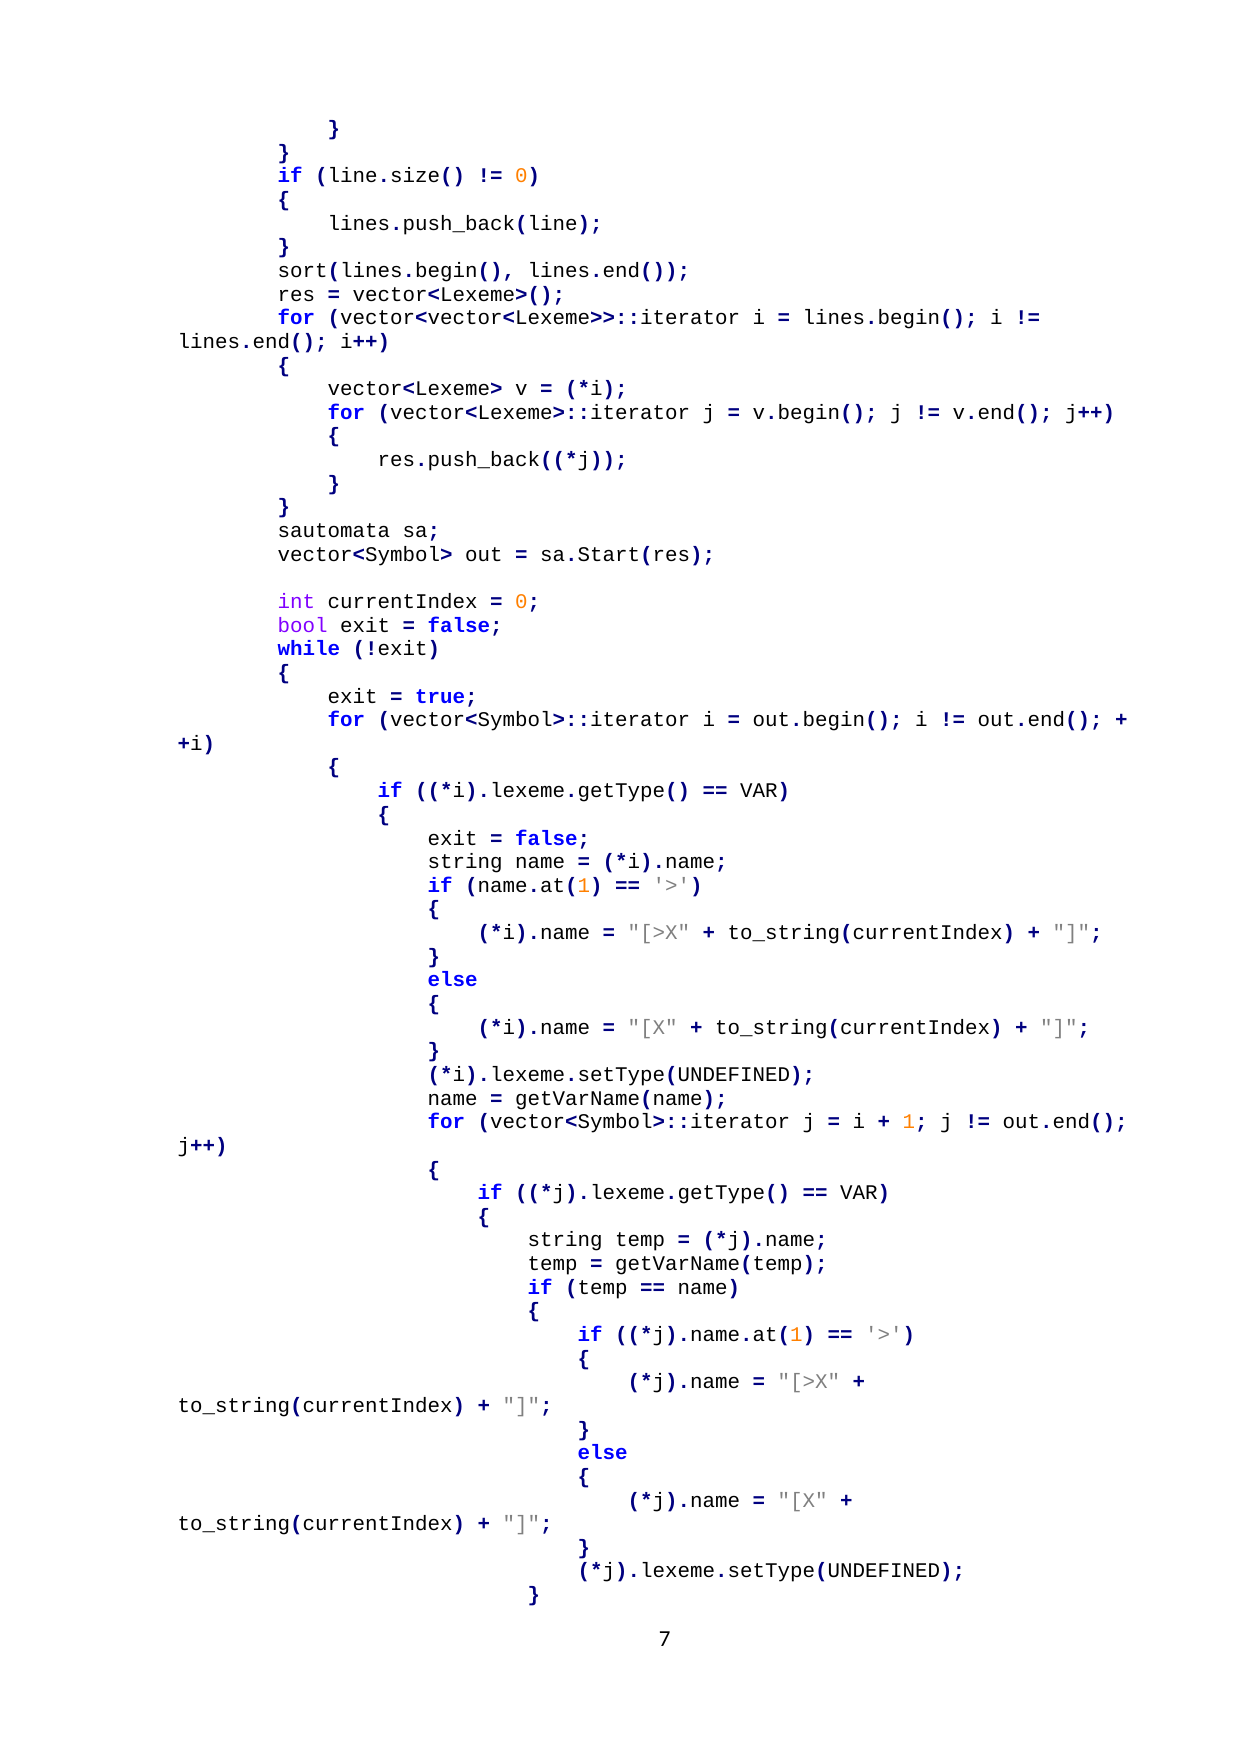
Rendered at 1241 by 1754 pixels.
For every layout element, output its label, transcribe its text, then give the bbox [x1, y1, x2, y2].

text (*j).lexeme.setType(UNDEFINED); [177, 1561, 1152, 1584]
text } [177, 946, 1152, 969]
text exit = false; [177, 827, 1152, 851]
text name = getVarName(name); [177, 1088, 1152, 1111]
text string name = (*i).name; [177, 851, 1152, 875]
text { [177, 426, 1152, 449]
text if ((*j).lexeme.getType() == VAR) [177, 1182, 1152, 1206]
text else [177, 969, 1152, 993]
text } [177, 142, 1152, 165]
text exit = true; [177, 686, 1152, 709]
text (*i).name = "[>X" + to_string(currentIndex) + "]"; [177, 922, 1152, 946]
text for (vector<Symbol>::iterator j = i + 1; j != out.end(); j++) [177, 1111, 1152, 1158]
text lines.push_back(line); [177, 213, 1152, 236]
text { [177, 1158, 1152, 1182]
text sort(lines.begin(), lines.end()); [177, 260, 1152, 284]
text } [177, 1584, 1152, 1608]
text vector<Symbol> out = sa.Start(res); [177, 544, 1152, 567]
text int currentIndex = 0; [177, 591, 1152, 615]
text { [177, 1466, 1152, 1489]
text bool exit = false; [177, 615, 1152, 638]
text string temp = (*j).name; [177, 1229, 1152, 1253]
text { [177, 1348, 1152, 1371]
text { [177, 757, 1152, 780]
text res = vector<Lexeme>(); [177, 284, 1152, 307]
text { [177, 1206, 1152, 1229]
text (*j).name = "[>X" + to_string(currentIndex) + "]"; [177, 1371, 1152, 1419]
text { [177, 354, 1152, 378]
text } [177, 496, 1152, 520]
text if ((*i).lexeme.getType() == VAR) [177, 780, 1152, 804]
text (*i).lexeme.setType(UNDEFINED); [177, 1064, 1152, 1088]
text } [177, 1419, 1152, 1442]
text else [177, 1442, 1152, 1466]
text { [177, 1300, 1152, 1324]
text } [177, 1537, 1152, 1561]
text for (vector<Lexeme>::iterator j = v.begin(); j != v.end(); j++) [177, 402, 1152, 426]
text { [177, 662, 1152, 686]
text { [177, 804, 1152, 827]
text for (vector<vector<Lexeme>>::iterator i = lines.begin(); i != lines.end(); i++) [177, 307, 1152, 354]
text (*j).name = "[X" + to_string(currentIndex) + "]"; [177, 1489, 1152, 1537]
text if (temp == name) [177, 1277, 1152, 1300]
text } [177, 118, 1152, 142]
text if (line.size() != 0) [177, 165, 1152, 189]
text for (vector<Symbol>::iterator i = out.begin(); i != out.end(); ++i) [177, 709, 1152, 757]
text (*i).name = "[X" + to_string(currentIndex) + "]"; [177, 1017, 1152, 1040]
text } [177, 473, 1152, 496]
text } [177, 1040, 1152, 1064]
text { [177, 993, 1152, 1017]
text sautomata sa; [177, 520, 1152, 544]
text { [177, 189, 1152, 213]
text temp = getVarName(temp); [177, 1253, 1152, 1277]
text vector<Lexeme> v = (*i); [177, 378, 1152, 402]
text { [177, 898, 1152, 922]
text if (name.at(1) == '>') [177, 875, 1152, 898]
text res.push_back((*j)); [177, 449, 1152, 473]
text while (!exit) [177, 638, 1152, 662]
text if ((*j).name.at(1) == '>') [177, 1324, 1152, 1348]
text } [177, 236, 1152, 260]
